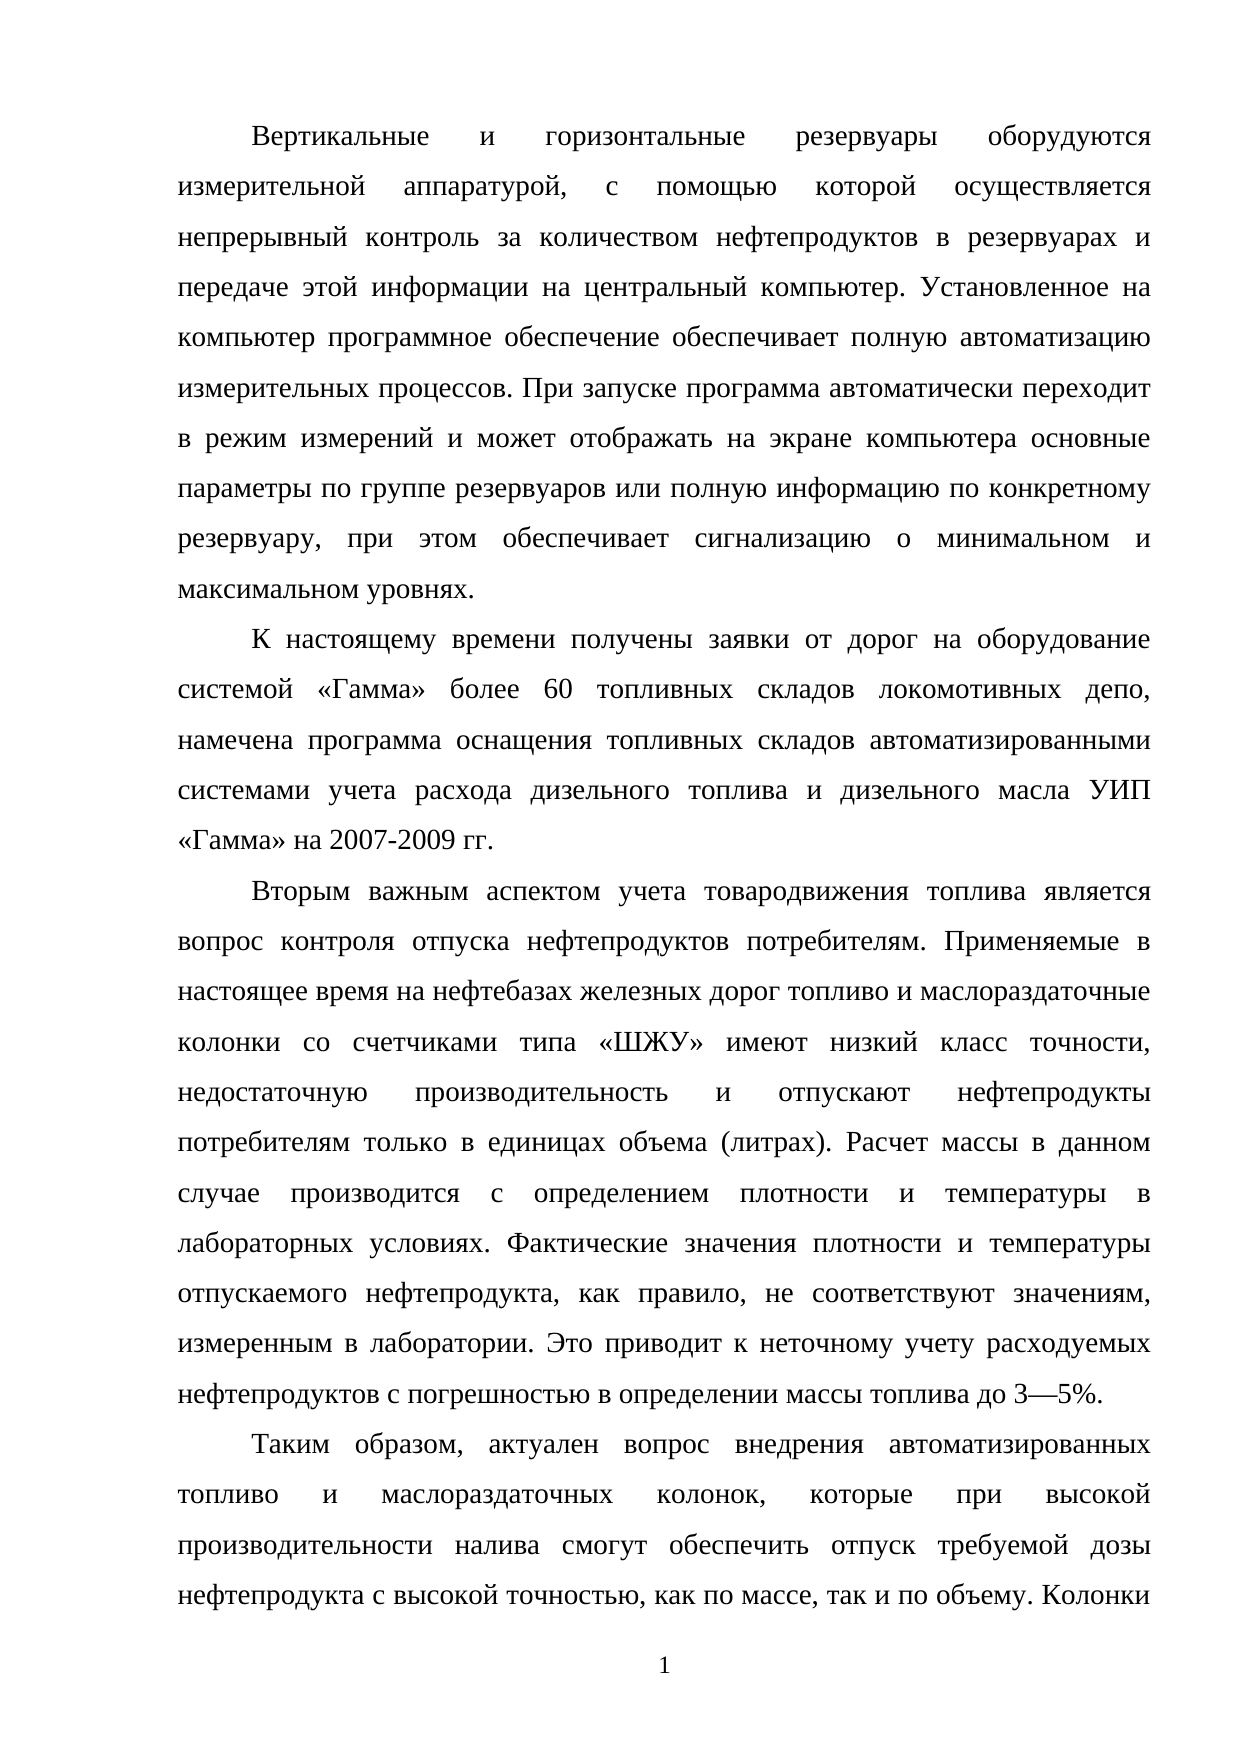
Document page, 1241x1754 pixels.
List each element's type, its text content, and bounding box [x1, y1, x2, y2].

text Вторым важным аспектом учета товародвижения топлива является вопрос контроля отпуска нефтепродуктов потребителям. Применяемые в настоящее время на нефтебазах железных дорог топливо и маслораздаточные колонки со счетчиками типа «ШЖУ» имеют низкий класс точности, недостаточную производительность и отпускают нефтепродукты потребителям только в единицах объема (литрах). Расчет массы в данном случае производится с определением плотности и температуры в лабораторных условиях. Фактические значения плотности и температуры отпускаемого нефтепродукта, как правило, не соответствуют значениям, измеренным в лаборатории. Это приводит к неточному учету расходуемых нефтепродуктов с погрешностью в определении массы топлива до 3—5%. [177, 873, 1152, 1409]
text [177, 1426, 1152, 1611]
text Вертикальные и горизонтальные резервуары оборудуются измерительной аппаратурой, с помощью которой осуществляется непрерывный контроль за количеством нефтепродуктов в резервуарах и передаче этой информации на центральный компьютер. Установленное на компьютер программное обеспечение обеспечивает полную автоматизацию измерительных процессов. При запуске программа автоматически переходит в режим измерений и может отображать на экране компьютера основные параметры по группе резервуаров или полную информацию по конкретному резервуару, при этом обеспечивает сигнализацию о минимальном и максимальном уровнях. [177, 118, 1152, 604]
text К настоящему времени получены заявки от дорог на оборудование системой «Гамма» более 60 топливных складов локомотивных депо, намечена программа оснащения топливных складов автоматизированными системами учета расхода дизельного топлива и дизельного масла УИП «Гамма» на 2007-2009 гг. [177, 621, 1152, 856]
